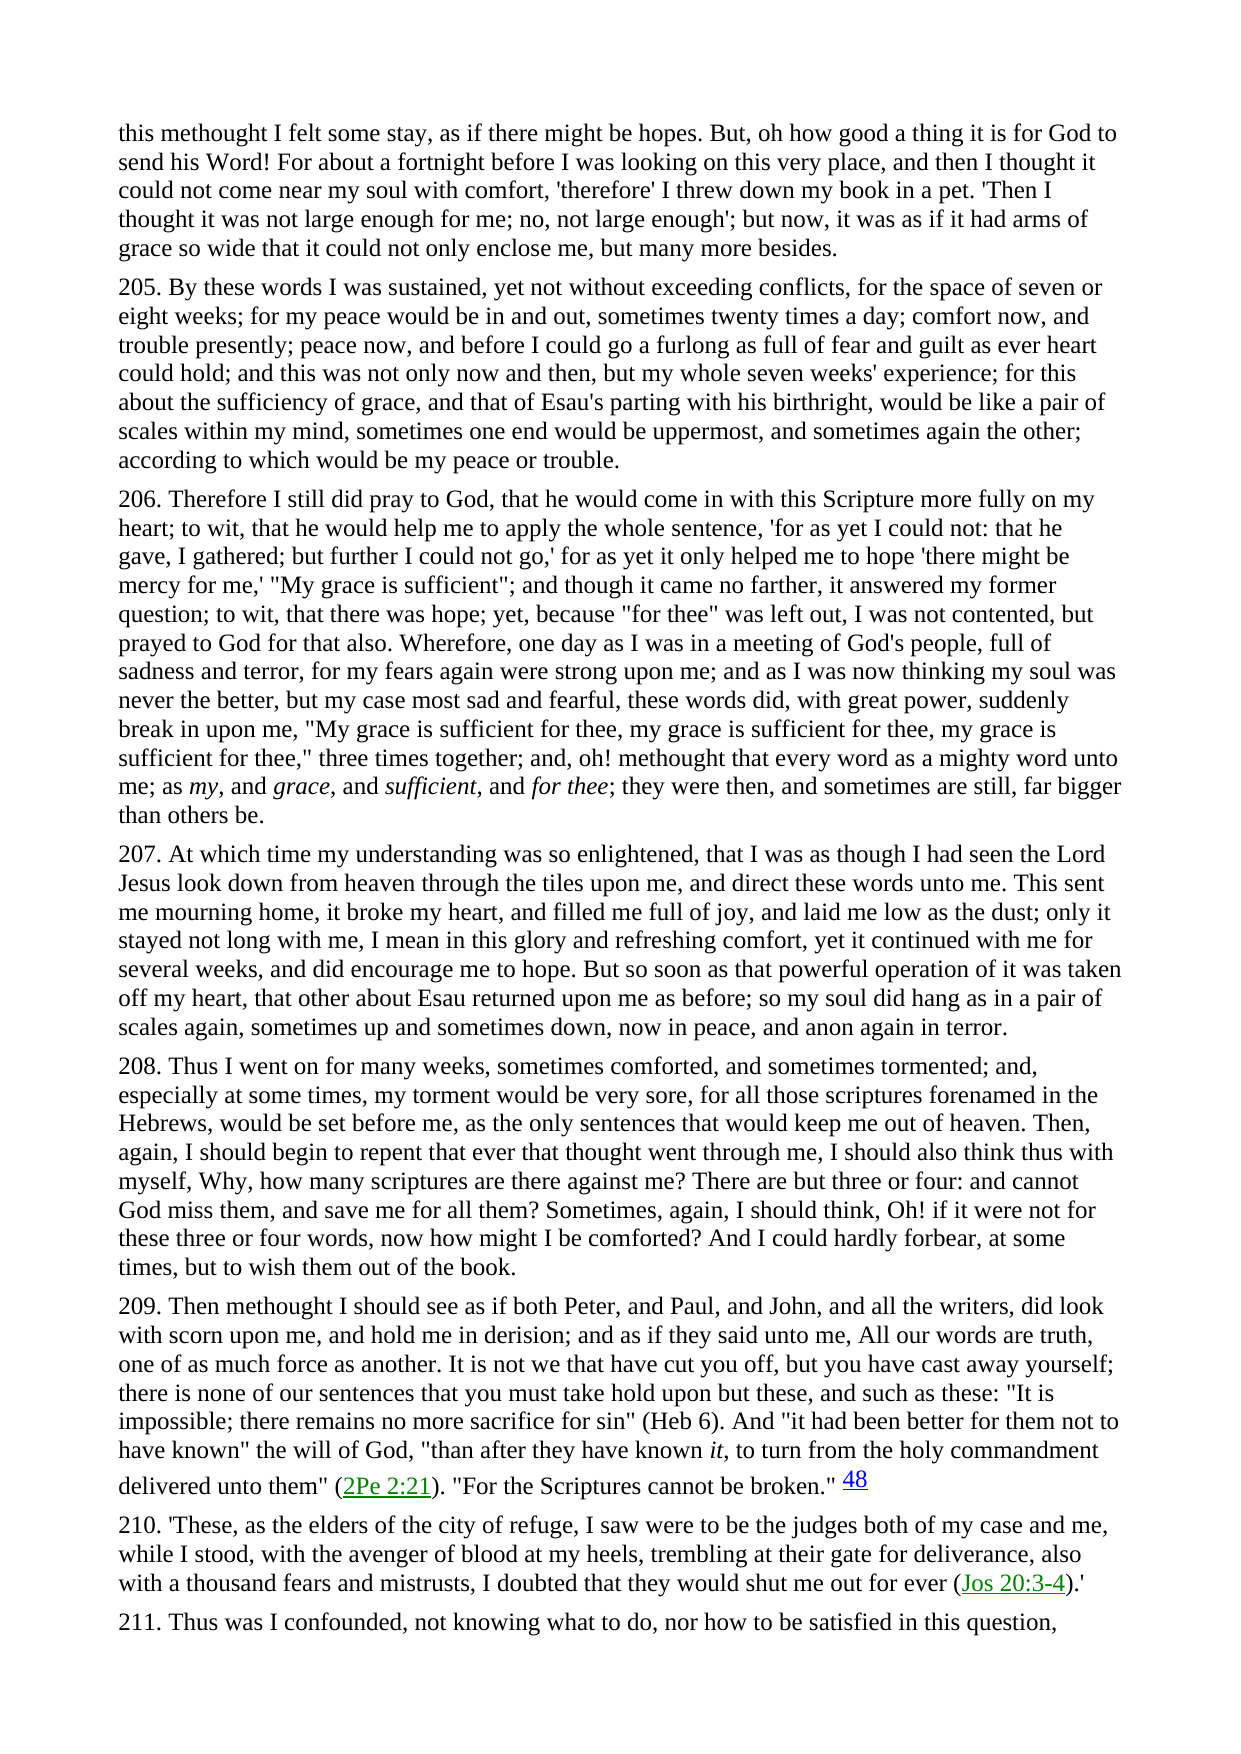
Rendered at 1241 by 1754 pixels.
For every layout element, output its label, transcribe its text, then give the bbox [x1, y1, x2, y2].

text 209. Then methought I should see as if both Peter, and Paul, and John, and all the writers, did look with scorn upon me, and hold me in derision; and as if they said unto me, All our words are truth, one of as much force as another. It is not we that have cut you off, but you have cast away yourself; there is none of our sentences that you must take hold upon but these, and such as these: "It is impossible; there remains no more sacrifice for sin" (Heb 6). And "it had been better for them not to have known" the will of God, "than after they have known it, to turn from the holy commandment delivered unto them" (2Pe 2:21). "For the Scriptures cannot be broken." 48 [118, 1291, 1122, 1500]
text 208. Thus I went on for many weeks, sometimes comforted, and sometimes tormented; and, especially at some times, my torment would be very sore, for all those scriptures forenamed in the Hebrews, would be set before me, as the only sentences that would keep me out of heaven. Then, again, I should begin to repent that ever that thought went through me, I should also think thus with myself, Why, how many scriptures are there against me? There are but three or four: and cannot God miss them, and save me for all them? Sometimes, again, I should think, Oh! if it were not for these three or four words, now how might I be comforted? And I could hardly forbear, at some times, but to wish them out of the book. [118, 1051, 1122, 1281]
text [118, 1607, 1122, 1636]
text 205. By these words I was sustained, yet not without exceeding conflicts, for the space of seven or eight weeks; for my peace would be in and out, sometimes twenty times a day; comfort now, and trouble presently; peace now, and before I could go a furlong as full of fear and guilt as ever heart could hold; and this was not only now and then, but my whole seven weeks' experience; for this about the sufficiency of grace, and that of Esau's parting with his birthright, would be like a pair of scales within my mind, sometimes one end would be uppermost, and sometimes again the other; according to which would be my peace or trouble. [118, 272, 1122, 473]
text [118, 118, 1122, 262]
text 210. 'These, as the elders of the city of refuge, I saw were to be the judges both of my case and me, while I stood, with the avenger of blood at my heels, trembling at their gate for deliverance, also with a thousand fears and mistrusts, I doubted that they would shut me out for ever (Jos 20:3-4).' [118, 1510, 1122, 1597]
text 207. At which time my understanding was so enlightened, that I was as though I had seen the Lord Jesus look down from heaven through the tiles upon me, and direct these words unto me. This sent me mourning home, it broke my heart, and filled me full of joy, and laid me low as the dust; only it stayed not long with me, I mean in this glory and refreshing comfort, yet it continued with me for several weeks, and did encourage me to hope. But so soon as that powerful operation of it was taken off my heart, that other about Esau returned upon me as before; so my soul did hang as in a pair of scales again, sometimes up and sometimes down, now in peace, and anon again in terror. [118, 839, 1122, 1041]
text 206. Therefore I still did pray to God, that he would come in with this Scripture more fully on my heart; to wit, that he would help me to apply the whole sentence, 'for as yet I could not: that he gave, I gathered; but further I could not go,' for as yet it only helped me to hope 'there might be mercy for me,' "My grace is sufficient"; and though it came no farther, it answered my former question; to wit, that there was hope; yet, because "for thee" was left out, I was not contented, but prayed to God for that also. Wherefore, one day as I was in a meeting of God's people, full of sadness and terror, for my fears again were strong upon me; and as I was now thinking my soul was never the better, but my case most sad and fearful, these words did, with great power, suddenly break in upon me, "My grace is sufficient for thee, my grace is sufficient for thee, my grace is sufficient for thee," three times together; and, oh! methought that every word as a mighty word unto me; as my, and grace, and sufficient, and for thee; they were then, and sometimes are still, far bigger than others be. [118, 484, 1122, 829]
